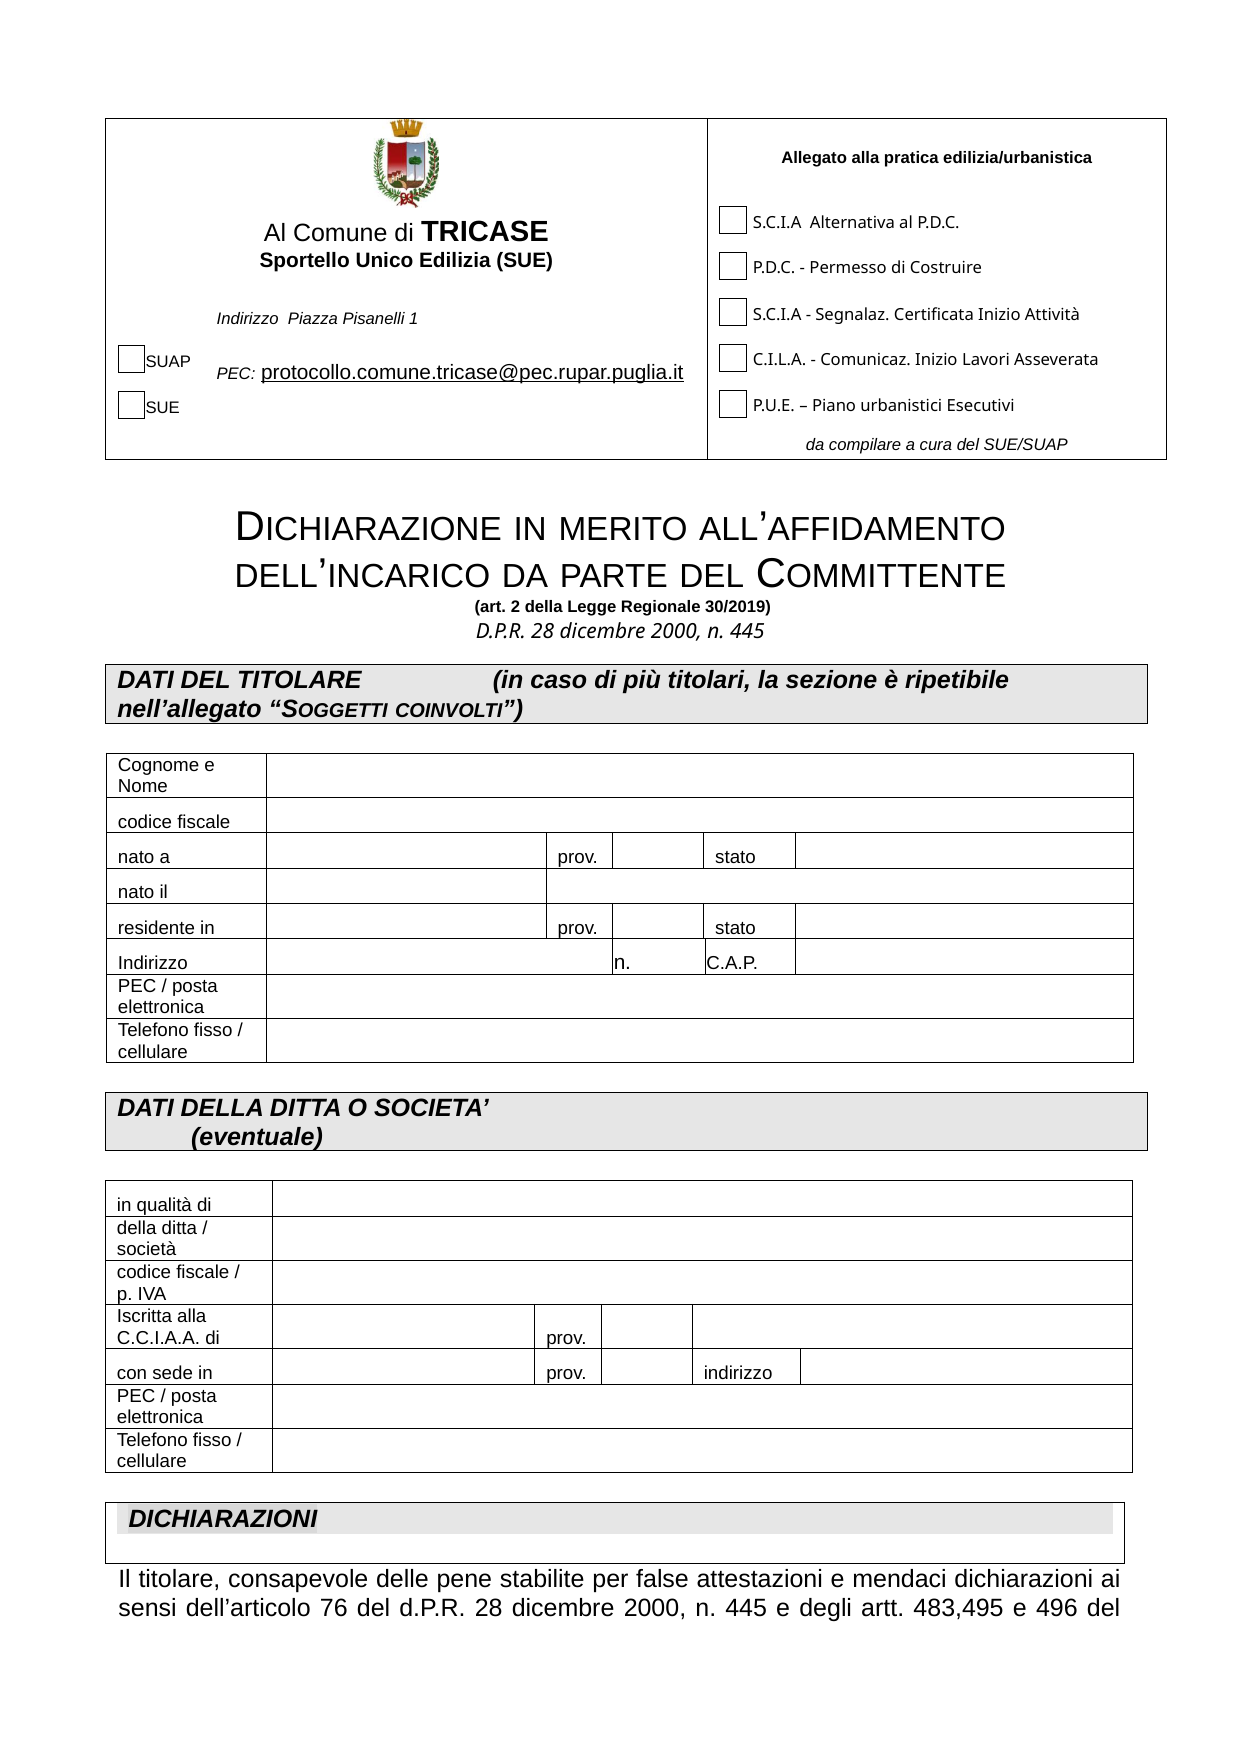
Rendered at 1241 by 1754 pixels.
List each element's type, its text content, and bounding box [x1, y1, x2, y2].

table_cell [273, 1217, 1132, 1260]
text D.P.R. 28 dicembre 2000, n. 445 [118, 616, 1122, 645]
table_cell [273, 1305, 534, 1348]
table_cell Telefono fisso / cellulare [106, 1429, 272, 1472]
text (art. 2 della Legge Regionale 30/2019) [118, 597, 1122, 616]
table_cell [613, 833, 703, 867]
table_header DATI DEL TITOLARE (in caso di più titolari, la sezione è ripetibile nell’allegato “Soggetti coinvolti”) [106, 665, 1147, 723]
table_cell [796, 939, 1133, 974]
table_cell stato [704, 833, 795, 867]
table_header in qualità di [106, 1181, 272, 1216]
table_cell prov. [535, 1305, 601, 1348]
table_cell [273, 1349, 534, 1383]
table_header DATI DELLA DITTA O SOCIETA’ (eventuale) [106, 1093, 1147, 1150]
table_cell nato a [107, 833, 266, 867]
table_cell stato [704, 904, 795, 938]
table_cell [693, 1305, 1132, 1348]
table_header [267, 754, 1133, 797]
table_cell indirizzo [693, 1349, 800, 1383]
table_cell prov. [547, 904, 612, 938]
table_cell PEC / posta elettronica [107, 975, 266, 1018]
table_cell [602, 1349, 692, 1383]
table_cell [273, 1261, 1132, 1304]
table_cell [613, 904, 703, 938]
table_cell codice fiscale / p. IVA [106, 1261, 272, 1304]
table_cell [801, 1349, 1132, 1383]
table_cell con sede in [106, 1349, 272, 1383]
table_cell [267, 869, 546, 903]
table_header [106, 1503, 1124, 1563]
table_cell [796, 833, 1133, 867]
table_cell [796, 904, 1133, 938]
table_header Al Comune di TRICASE Sportello Unico Edilizia (SUE) [106, 119, 707, 295]
table_cell prov. [547, 833, 612, 867]
table_cell residente in [107, 904, 266, 938]
table_cell SUAP SUE [106, 295, 205, 459]
table_header Allegato alla pratica edilizia/urbanistica S.C.I.A Alternativa al P.D.C. P.D.C. - Permesso di Costruire S.C.I.A - Segnalaz. Certificata Inizio Attività C.I.L.A. - Comunicaz. Inizio Lavori Asseverata P.U.E. – Piano urbanistici Esecutivi da compilare a cura del SUE/SUAP [708, 119, 1166, 459]
table_cell Indirizzo [107, 939, 266, 974]
table_cell della ditta / società [106, 1217, 272, 1260]
table_cell [273, 1385, 1132, 1428]
table_cell Iscritta alla C.C.I.A.A. di [106, 1305, 272, 1348]
table_cell PEC / posta elettronica [106, 1385, 272, 1428]
table_cell [602, 1305, 692, 1348]
table_cell n. [613, 939, 705, 974]
table_cell [267, 904, 546, 938]
table_cell Telefono fisso / cellulare [107, 1019, 266, 1062]
table_cell nato il [107, 869, 266, 903]
table_cell [267, 975, 1133, 1018]
table_cell Indirizzo Piazza Pisanelli 1 PEC: protocollo.comune.tricase@pec.rupar.puglia.it [205, 295, 707, 459]
table_cell [267, 1019, 1133, 1062]
table_cell C.A.P. [706, 939, 795, 974]
table_cell prov. [535, 1349, 601, 1383]
table_cell codice fiscale [107, 798, 266, 832]
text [118, 1564, 1122, 1621]
table_cell [267, 798, 1133, 832]
text Dichiarazione in merito all’affidamento dell’incarico da parte del Committente [118, 501, 1122, 597]
picture [373, 119, 439, 214]
table_cell [267, 939, 612, 974]
table_header Cognome e Nome [107, 754, 266, 797]
table_cell [273, 1429, 1132, 1472]
table_cell [547, 869, 1133, 903]
table_header [273, 1181, 1132, 1216]
table_cell [267, 833, 546, 867]
